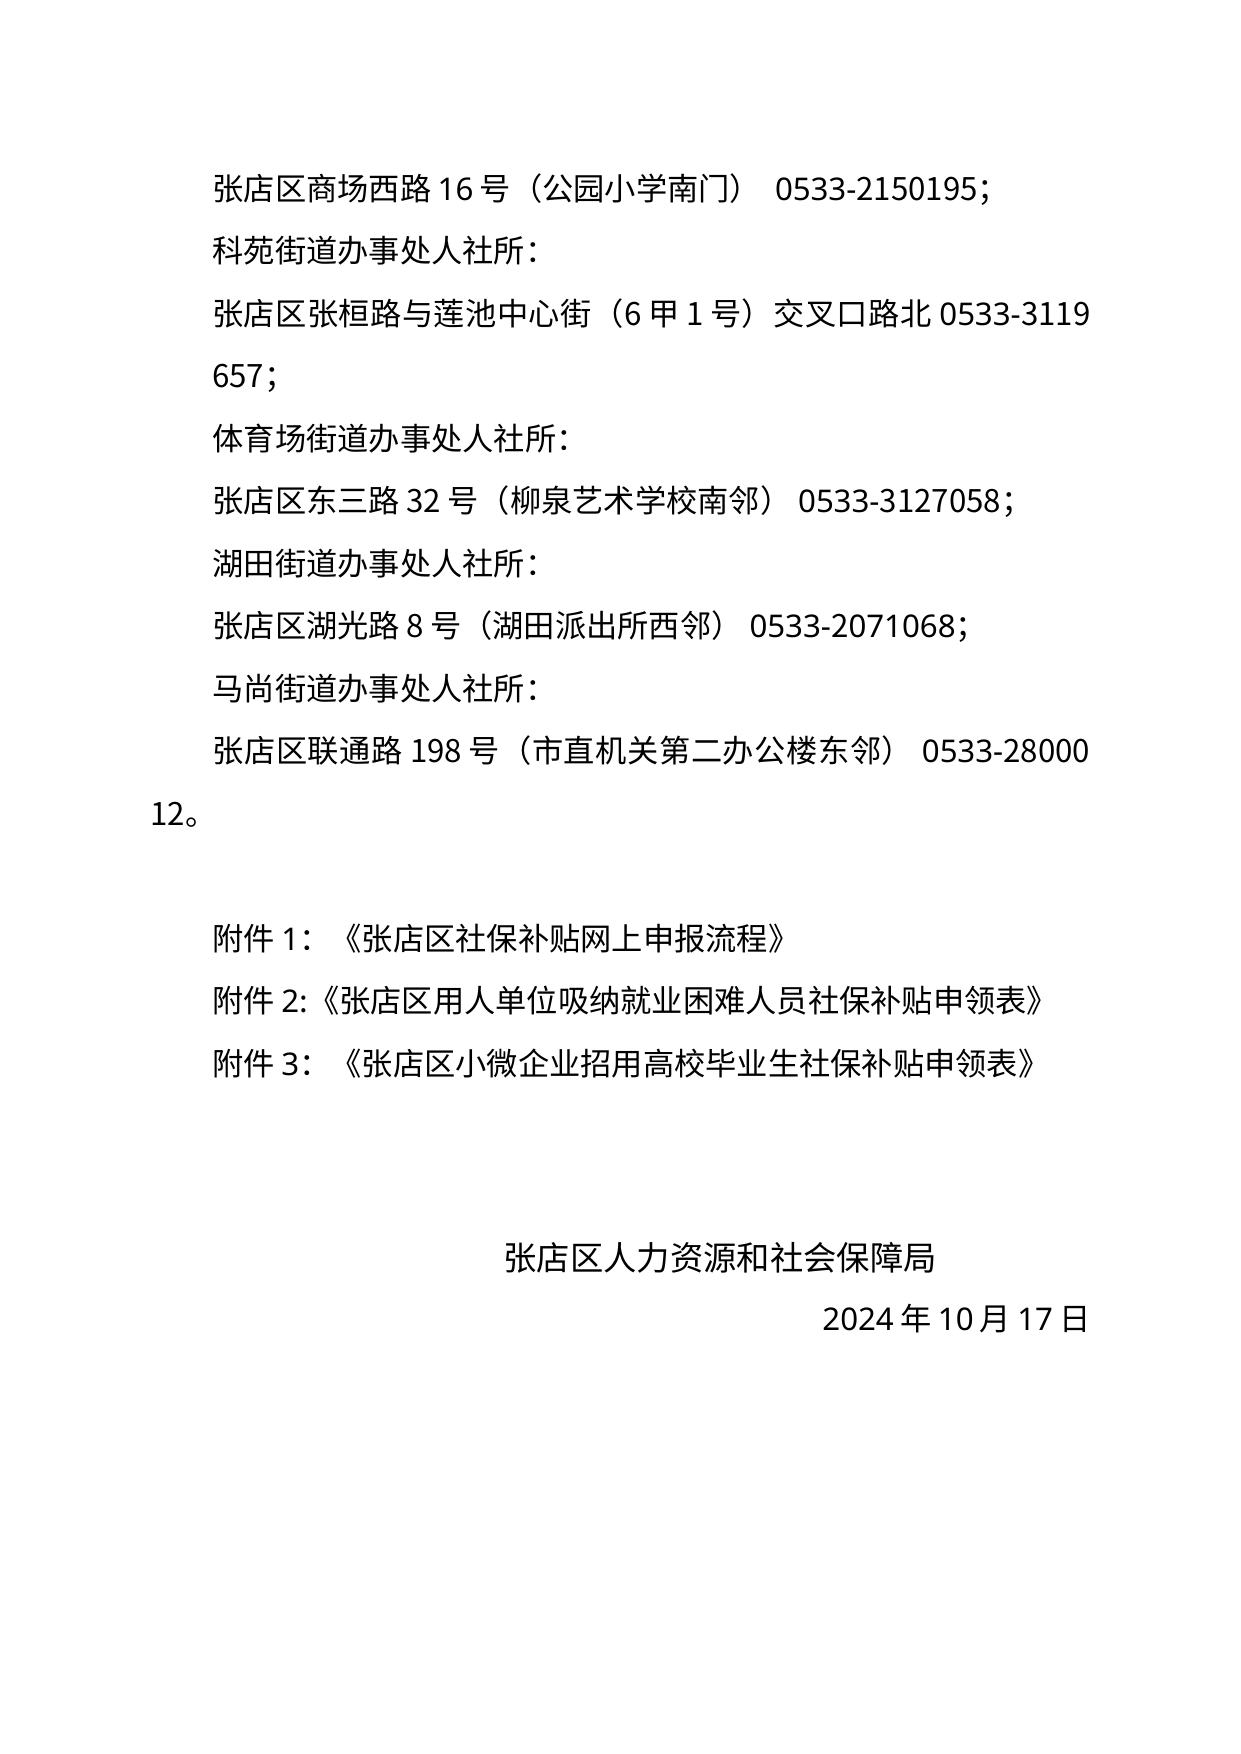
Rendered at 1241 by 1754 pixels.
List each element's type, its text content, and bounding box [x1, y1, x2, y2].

text 张店区联通路198号（市直机关第二办公楼东邻） 0533-2800012。 [150, 712, 1090, 837]
text 张店区人力资源和社会保障局 [150, 1232, 1090, 1280]
text 2024年10月17日 [150, 1280, 1090, 1343]
text 附件1：《张店区社保补贴网上申报流程》 [150, 900, 1090, 962]
text 张店区张桓路与莲池中心街（6甲1号）交叉口路北 0533-3119657； [212, 275, 1090, 400]
text 附件3：《张店区小微企业招用高校毕业生社保补贴申领表》 [150, 1025, 1090, 1087]
text 马尚街道办事处人社所： [150, 650, 1090, 712]
text 湖田街道办事处人社所： [150, 525, 1090, 587]
text 附件2:《张店区用人单位吸纳就业困难人员社保补贴申领表》 [150, 962, 1090, 1025]
text 张店区湖光路8号（湖田派出所西邻） 0533-2071068； [150, 587, 1090, 650]
text 张店区商场西路16号（公园小学南门） 0533-2150195； [150, 150, 1090, 212]
text 体育场街道办事处人社所： [150, 400, 1090, 462]
text 张店区东三路32号（柳泉艺术学校南邻） 0533-3127058； [150, 462, 1090, 525]
text 科苑街道办事处人社所： [150, 212, 1090, 275]
